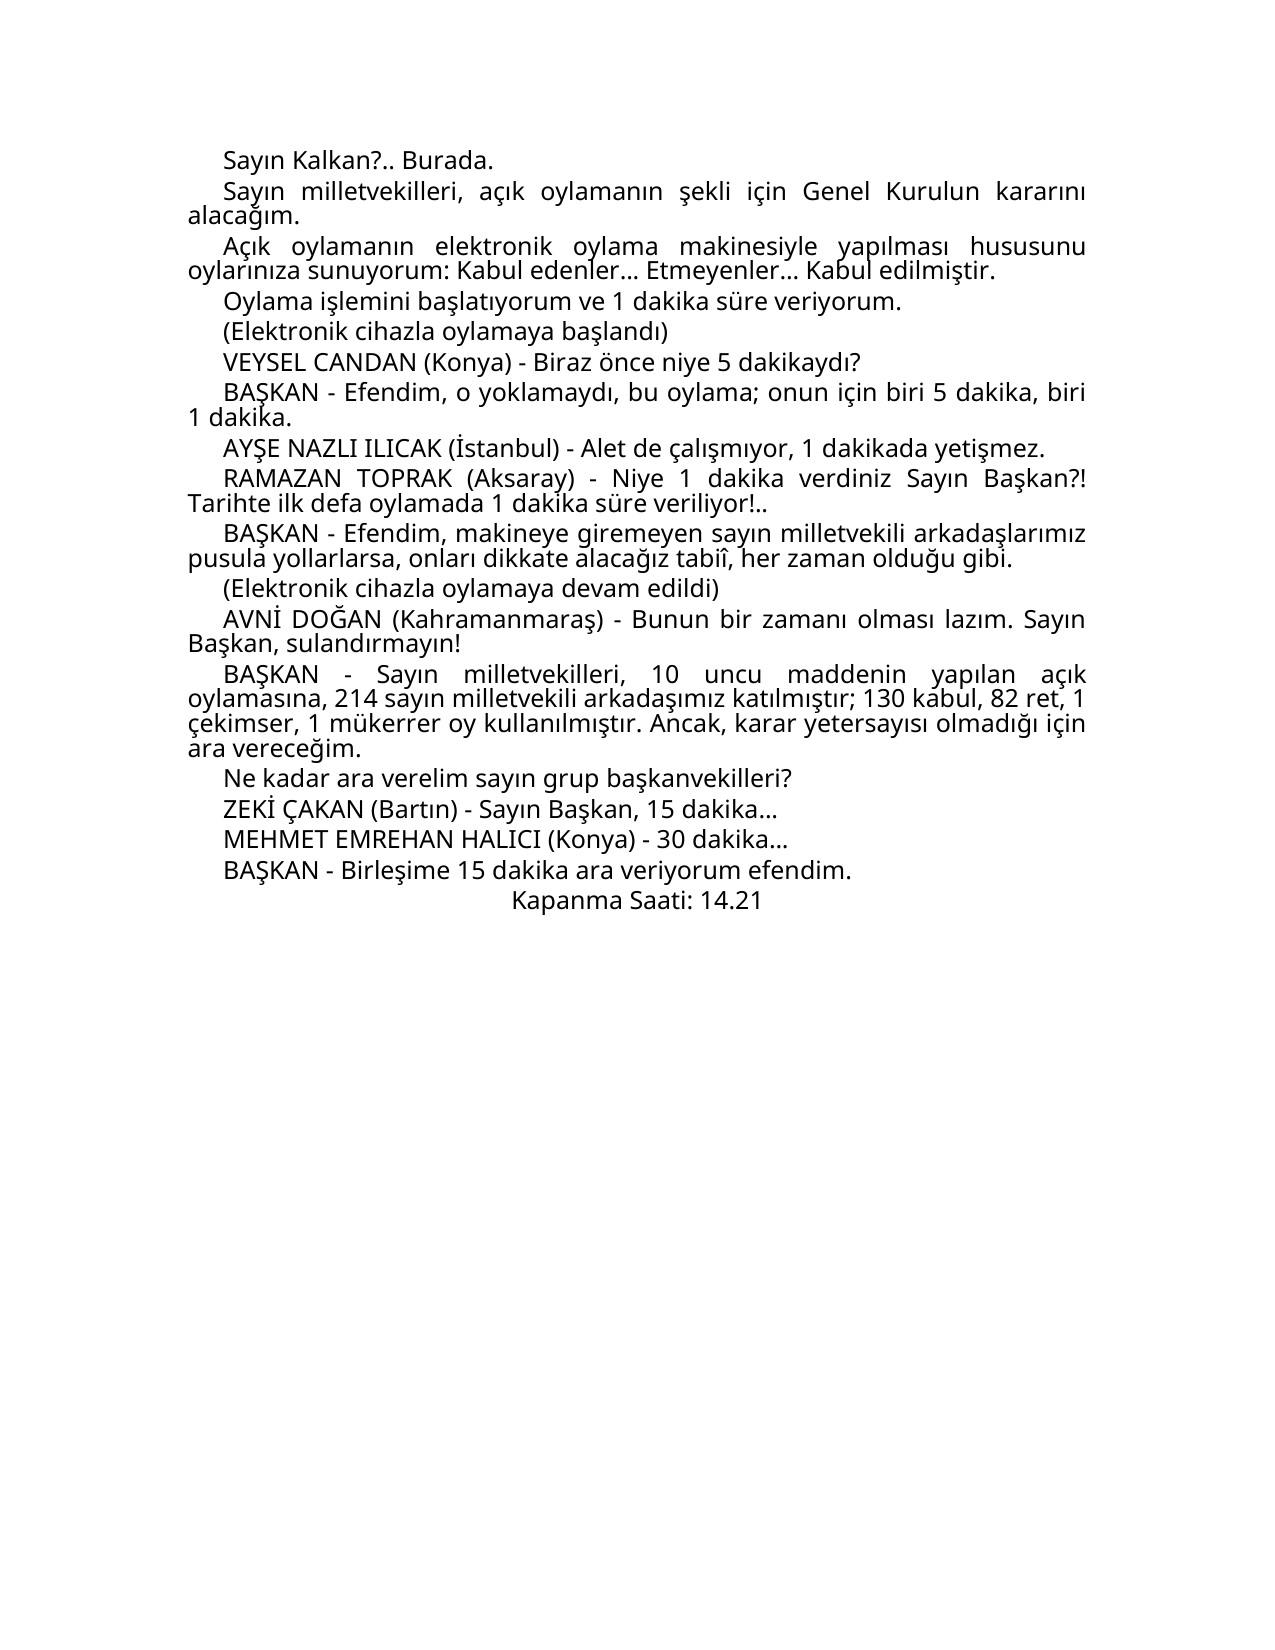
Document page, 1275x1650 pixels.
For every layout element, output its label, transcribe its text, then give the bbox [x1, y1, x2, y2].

text BAŞKAN - Birleşime 15 dakika ara veriyorum efendim. [187, 859, 1087, 884]
text (Elektronik cihazla oylamaya devam edildi) [187, 578, 1087, 603]
text Ne kadar ara verelim sayın grup başkanvekilleri? [187, 768, 1087, 793]
text Açık oylamanın elektronik oylama makinesiyle yapılması hususunu oylarınıza sunuyorum: Kabul edenler... Etmeyenler... Kabul edilmiştir. [187, 236, 1087, 285]
text Oylama işlemini başlatıyorum ve 1 dakika süre veriyorum. [187, 291, 1087, 315]
text RAMAZAN TOPRAK (Aksaray) - Niye 1 dakika verdiniz Sayın Başkan?! Tarihte ilk defa oylamada 1 dakika süre veriliyor!.. [187, 468, 1087, 517]
text ZEKİ ÇAKAN (Bartın) - Sayın Başkan, 15 dakika... [187, 798, 1087, 823]
text BAŞKAN - Sayın milletvekilleri, 10 uncu maddenin yapılan açık oylamasına, 214 sayın milletvekili arkadaşımız katılmıştır; 130 kabul, 82 ret, 1 çekimser, 1 mükerrer oy kullanılmıştır. Ancak, karar yetersayısı olmadığı için ara vereceğim. [187, 664, 1087, 762]
text BAŞKAN - Efendim, o yoklamaydı, bu oylama; onun için biri 5 dakika, biri 1 dakika. [187, 382, 1087, 431]
text (Elektronik cihazla oylamaya başlandı) [187, 321, 1087, 346]
text Sayın milletvekilleri, açık oylamanın şekli için Genel Kurulun kararını alacağım. [187, 181, 1087, 230]
text Kapanma Saati: 14.21İKİNCİ OTURUM [187, 890, 1087, 915]
text MEHMET EMREHAN HALICI (Konya) - 30 dakika... [187, 829, 1087, 854]
text Sayın Kalkan?.. Burada. [187, 150, 1087, 174]
text AYŞE NAZLI ILICAK (İstanbul) - Alet de çalışmıyor, 1 dakikada yetişmez. [187, 437, 1087, 462]
text AVNİ DOĞAN (Kahramanmaraş) - Bunun bir zamanı olması lazım. Sayın Başkan, sulandırmayın! [187, 609, 1087, 658]
text BAŞKAN - Efendim, makineye giremeyen sayın milletvekili arkadaşlarımız pusula yollarlarsa, onları dikkate alacağız tabiî, her zaman olduğu gibi. [187, 523, 1087, 572]
text VEYSEL CANDAN (Konya) - Biraz önce niye 5 dakikaydı? [187, 352, 1087, 376]
